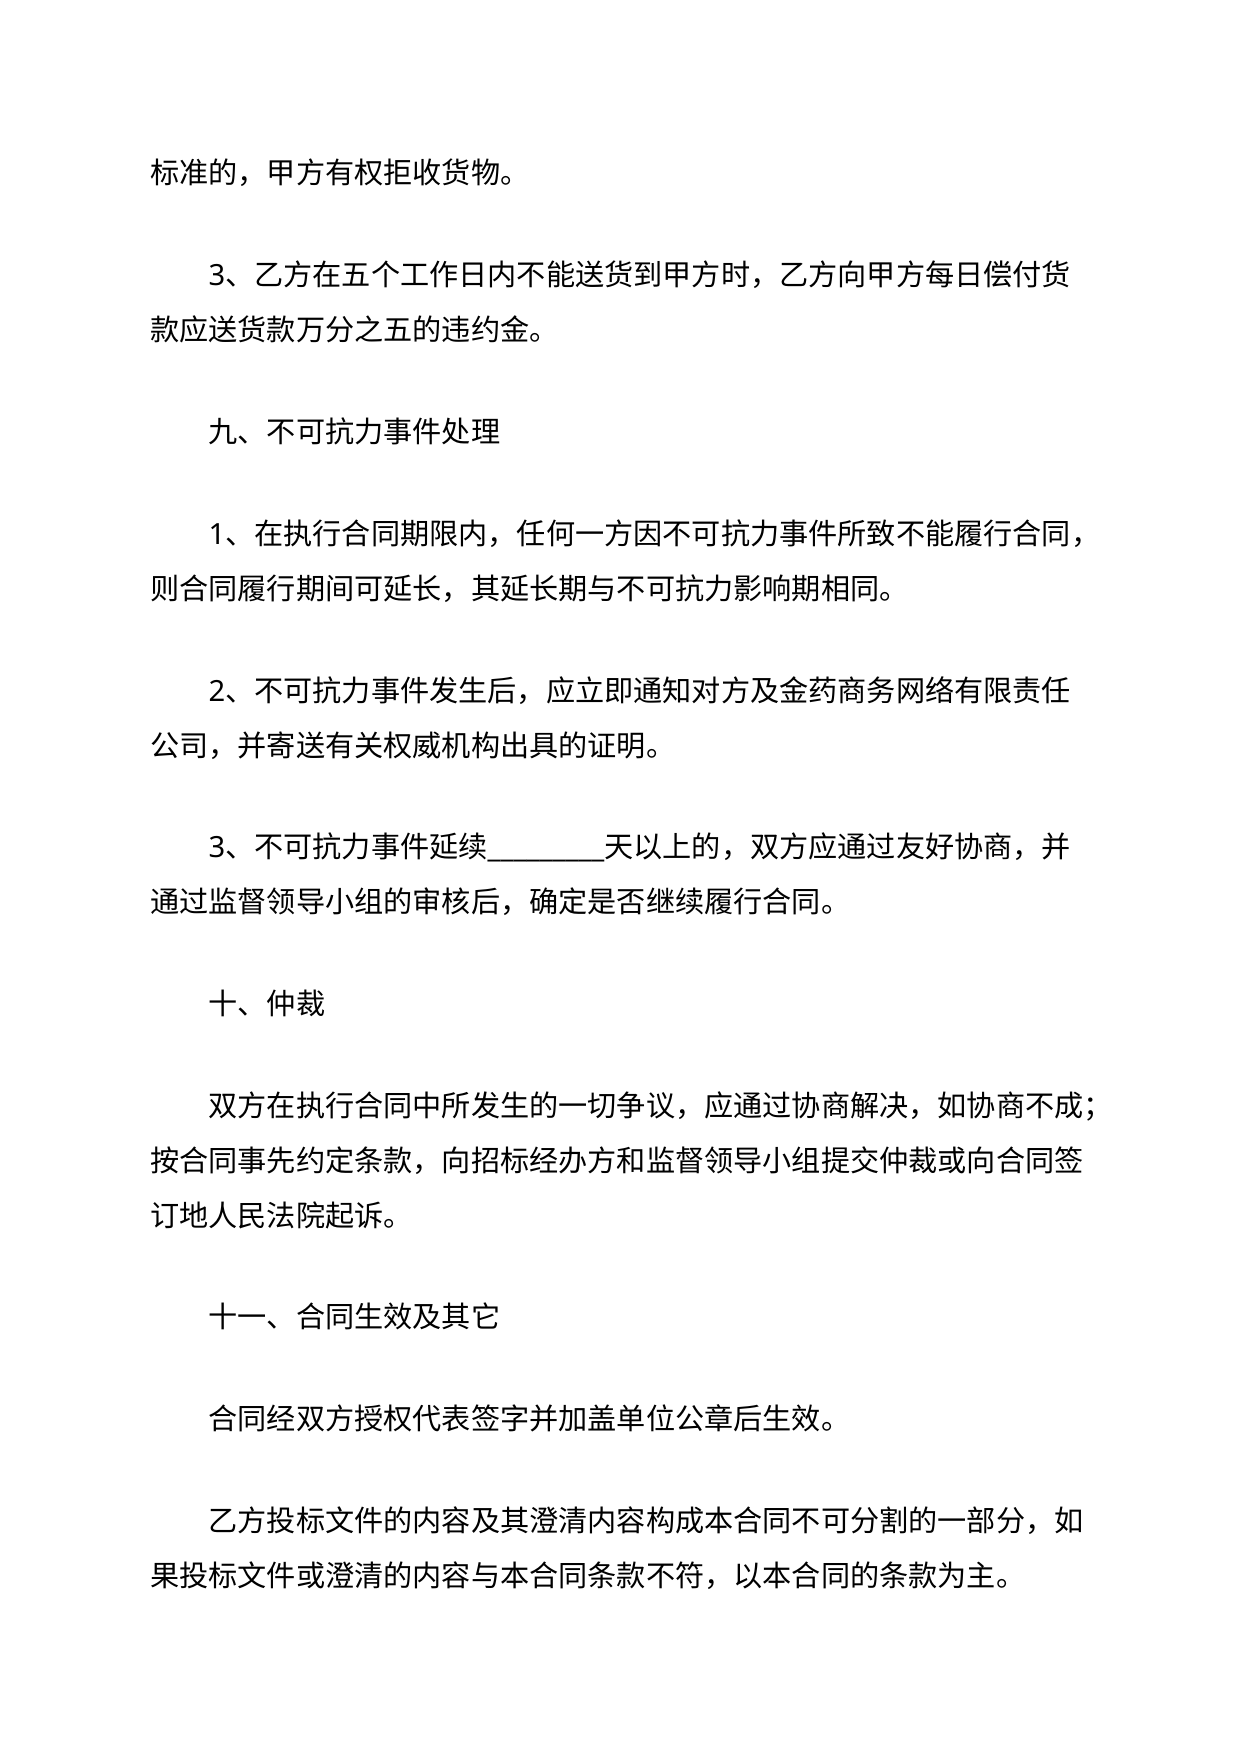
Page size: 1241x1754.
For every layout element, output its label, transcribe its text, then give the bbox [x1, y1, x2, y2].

text 2、不可抗力事件发生后，应立即通知对方及金药商务网络有限责任公司，并寄送有关权威机构出具的证明。 [150, 667, 1090, 764]
text 双方在执行合同中所发生的一切争议，应通过协商解决，如协商不成；按合同事先约定条款，向招标经办方和监督领导小组提交仲裁或向合同签订地人民法院起诉。 [150, 1082, 1090, 1234]
text 3、不可抗力事件延续_________天以上的，双方应通过友好协商，并通过监督领导小组的审核后，确定是否继续履行合同。 [150, 824, 1090, 921]
text 乙方投标文件的内容及其澄清内容构成本合同不可分割的一部分，如果投标文件或澄清的内容与本合同条款不符，以本合同的条款为主。 [150, 1497, 1090, 1595]
text 合同经双方授权代表签字并加盖单位公章后生效。 [150, 1396, 1090, 1438]
text 九、不可抗力事件处理 [150, 408, 1090, 451]
text 3、乙方在五个工作日内不能送货到甲方时，乙方向甲方每日偿付货款应送货款万分之五的违约金。 [150, 252, 1090, 349]
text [150, 150, 1090, 192]
text 十一、合同生效及其它 [150, 1294, 1090, 1336]
text 1、在执行合同期限内，任何一方因不可抗力事件所致不能履行合同，则合同履行期间可延长，其延长期与不可抗力影响期相同。 [150, 510, 1090, 608]
text 十、仲裁 [150, 981, 1090, 1023]
